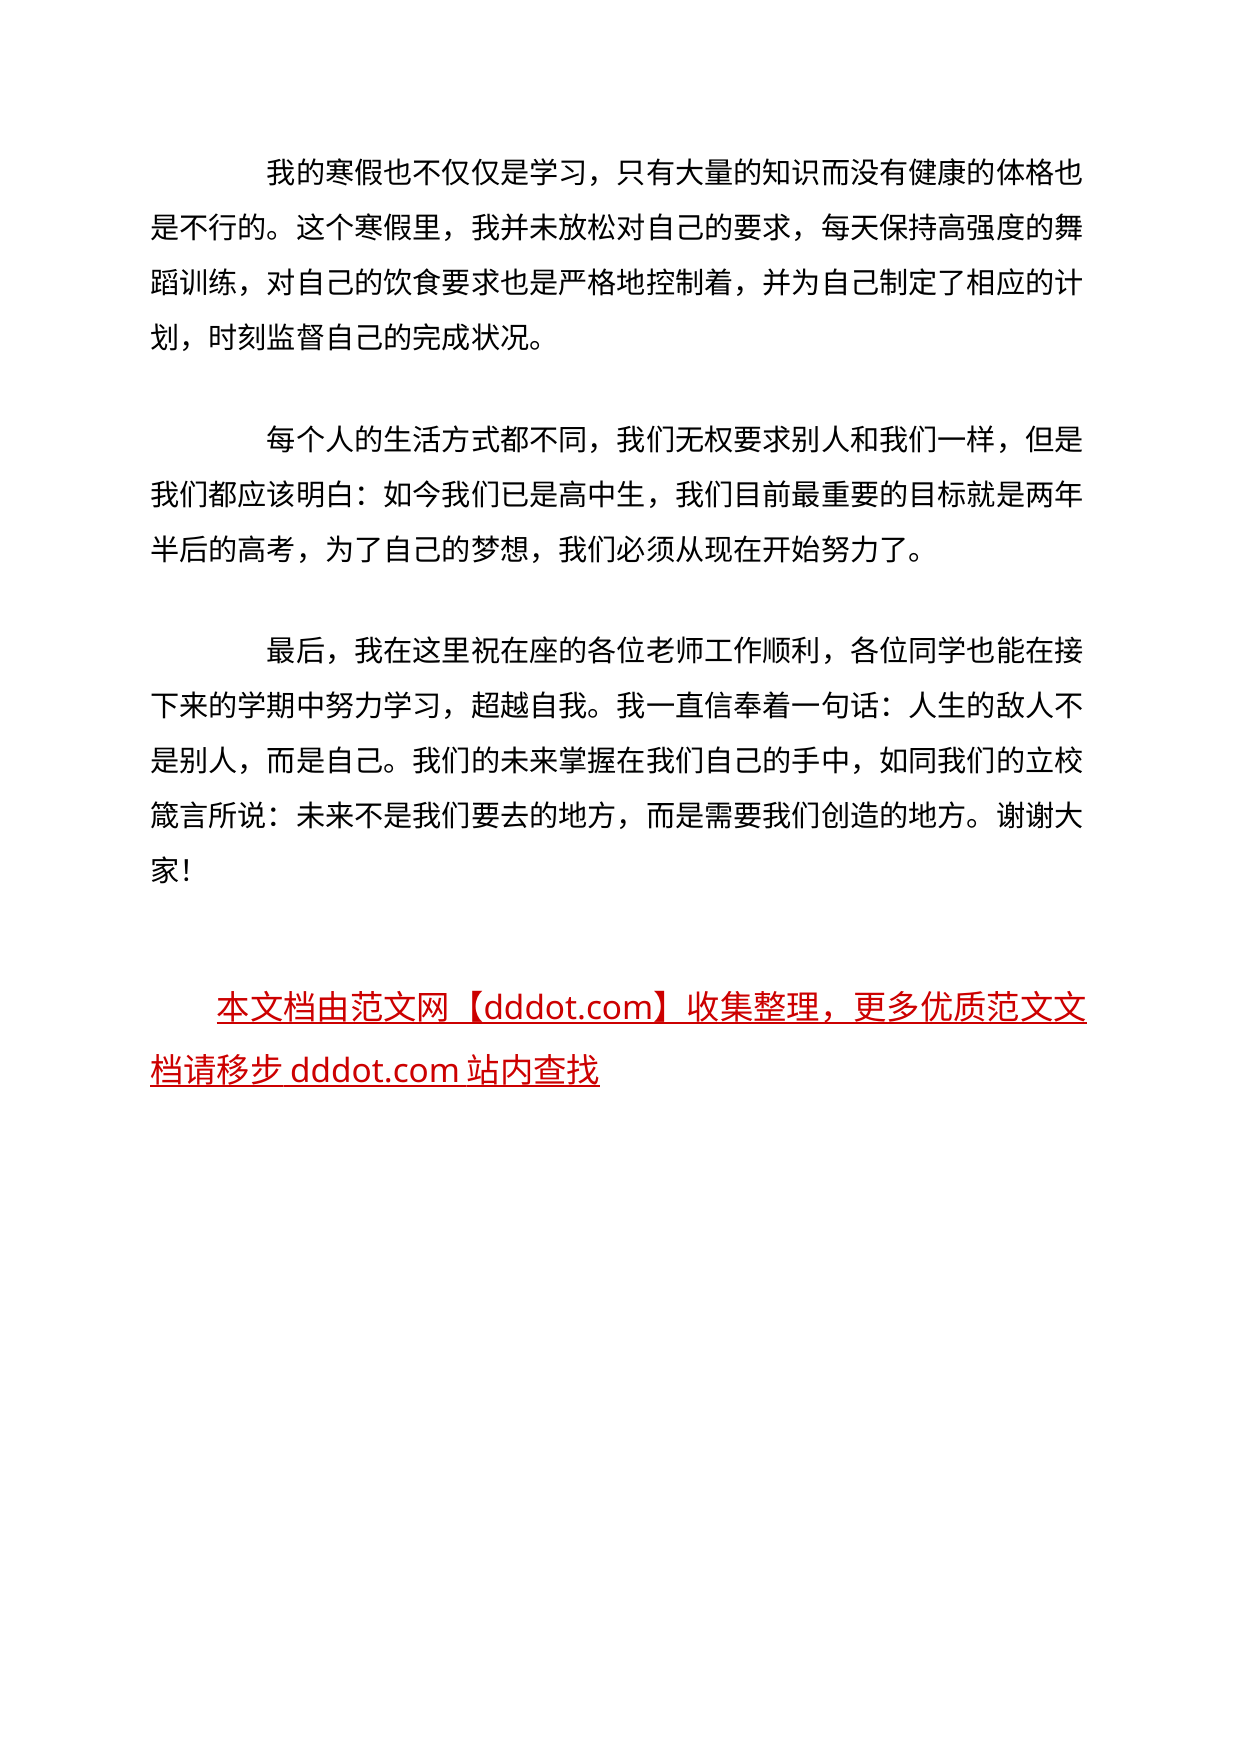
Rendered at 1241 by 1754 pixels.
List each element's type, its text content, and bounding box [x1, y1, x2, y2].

text 我的寒假也不仅仅是学习，只有大量的知识而没有健康的体格也是不行的。这个寒假里，我并未放松对自己的要求，每天保持高强度的舞蹈训练，对自己的饮食要求也是严格地控制着，并为自己制定了相应的计划，时刻监督自己的完成状况。 [150, 150, 1090, 357]
text 每个人的生活方式都不同，我们无权要求别人和我们一样，但是我们都应该明白：如今我们已是高中生，我们目前最重要的目标就是两年半后的高考，为了自己的梦想，我们必须从现在开始努力了。 [150, 416, 1090, 568]
text 最后，我在这里祝在座的各位老师工作顺利，各位同学也能在接下来的学期中努力学习，超越自我。我一直信奉着一句话：人生的敌人不是别人，而是自己。我们的未来掌握在我们自己的手中，如同我们的立校箴言所说：未来不是我们要去的地方，而是需要我们创造的地方。谢谢大家！ [150, 628, 1090, 890]
text 本文档由范文网【dddot.com】收集整理，更多优质范文文档请移步dddot.com站内查找 [150, 981, 1090, 1092]
